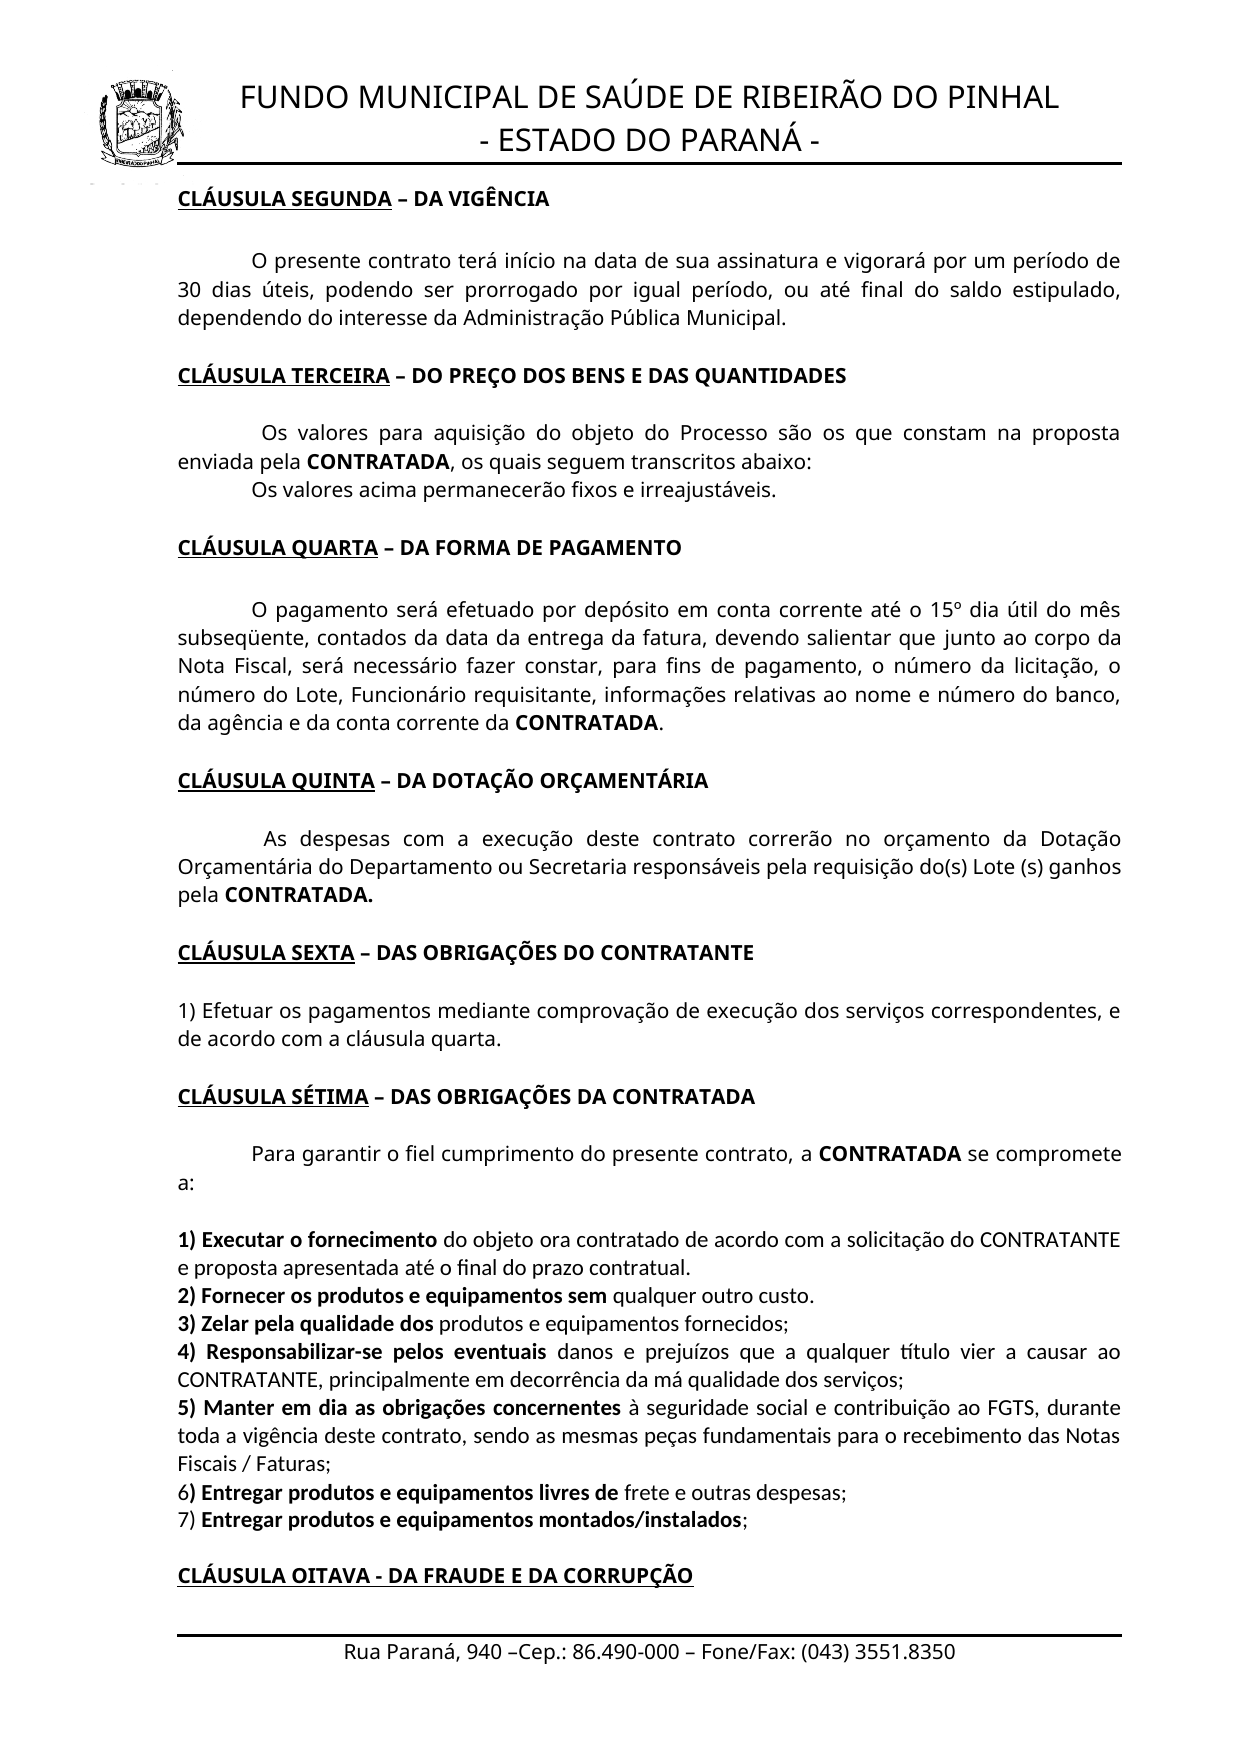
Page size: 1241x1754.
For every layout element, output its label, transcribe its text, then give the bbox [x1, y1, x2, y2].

text 5) Manter em dia as obrigações concernentes à seguridade social e contribuição ao FGTS, durante toda a vigência deste contrato, sendo as mesmas peças fundamentais para o recebimento das Notas Fiscais / Faturas; [177, 1393, 1122, 1478]
text Os valores para aquisição do objeto do Processo são os que constam na proposta enviada pela CONTRATADA, os quais seguem transcritos abaixo: [177, 418, 1122, 475]
text CLÁUSULA OITAVA - DA FRAUDE E DA CORRUPÇÃO [177, 1562, 1122, 1590]
picture [83, 65, 202, 185]
text CLÁUSULA SÉTIMA – DAS OBRIGAÇÕES DA CONTRATADA [177, 1082, 1122, 1110]
text Para garantir o fiel cumprimento do presente contrato, a CONTRATADA se compromete a: [177, 1139, 1122, 1196]
text 1) Executar o fornecimento do objeto ora contratado de acordo com a solicitação do CONTRATANTE e proposta apresentada até o final do prazo contratual. [177, 1225, 1122, 1281]
text CLÁUSULA QUARTA – DA FORMA DE PAGAMENTO [177, 533, 1122, 561]
text Os valores acima permanecerão fixos e irreajustáveis. [177, 475, 1122, 504]
text 1) Efetuar os pagamentos mediante comprovação de execução dos serviços correspondentes, e de acordo com a cláusula quarta. [177, 996, 1122, 1053]
text As despesas com a execução deste contrato correrão no orçamento da Dotação Orçamentária do Departamento ou Secretaria responsáveis pela requisição do(s) Lote (s) ganhos pela CONTRATADA. [177, 824, 1122, 909]
text 6) Entregar produtos e equipamentos livres de frete e outras despesas; [177, 1478, 1122, 1506]
text CLÁUSULA TERCEIRA – DO PREÇO DOS BENS E DAS QUANTIDADES [177, 361, 1122, 389]
text O presente contrato terá início na data de sua assinatura e vigorará por um período de 30 dias úteis, podendo ser prorrogado por igual período, ou até final do saldo estipulado, dependendo do interesse da Administração Pública Municipal. [177, 246, 1122, 332]
text 4) Responsabilizar-se pelos eventuais danos e prejuízos que a qualquer título vier a causar ao CONTRATANTE, principalmente em decorrência da má qualidade dos serviços; [177, 1337, 1122, 1393]
text O pagamento será efetuado por depósito em conta corrente até o 15º dia útil do mês subseqüente, contados da data da entrega da fatura, devendo salientar que junto ao corpo da Nota Fiscal, será necessário fazer constar, para fins de pagamento, o número da licitação, o número do Lote, Funcionário requisitante, informações relativas ao nome e número do banco, da agência e da conta corrente da CONTRATADA. [177, 595, 1122, 737]
text CLÁUSULA SEXTA – DAS OBRIGAÇÕES DO CONTRATANTE [177, 938, 1122, 967]
text 2) Fornecer os produtos e equipamentos sem qualquer outro custo. [177, 1281, 1122, 1309]
text 3) Zelar pela qualidade dos produtos e equipamentos fornecidos; [177, 1309, 1122, 1337]
text CLÁUSULA SEGUNDA – DA VIGÊNCIA [177, 184, 1122, 213]
text CLÁUSULA QUINTA – DA DOTAÇÃO ORÇAMENTÁRIA [177, 766, 1122, 794]
text 7) Entregar produtos e equipamentos montados/instalados; [177, 1506, 1122, 1534]
